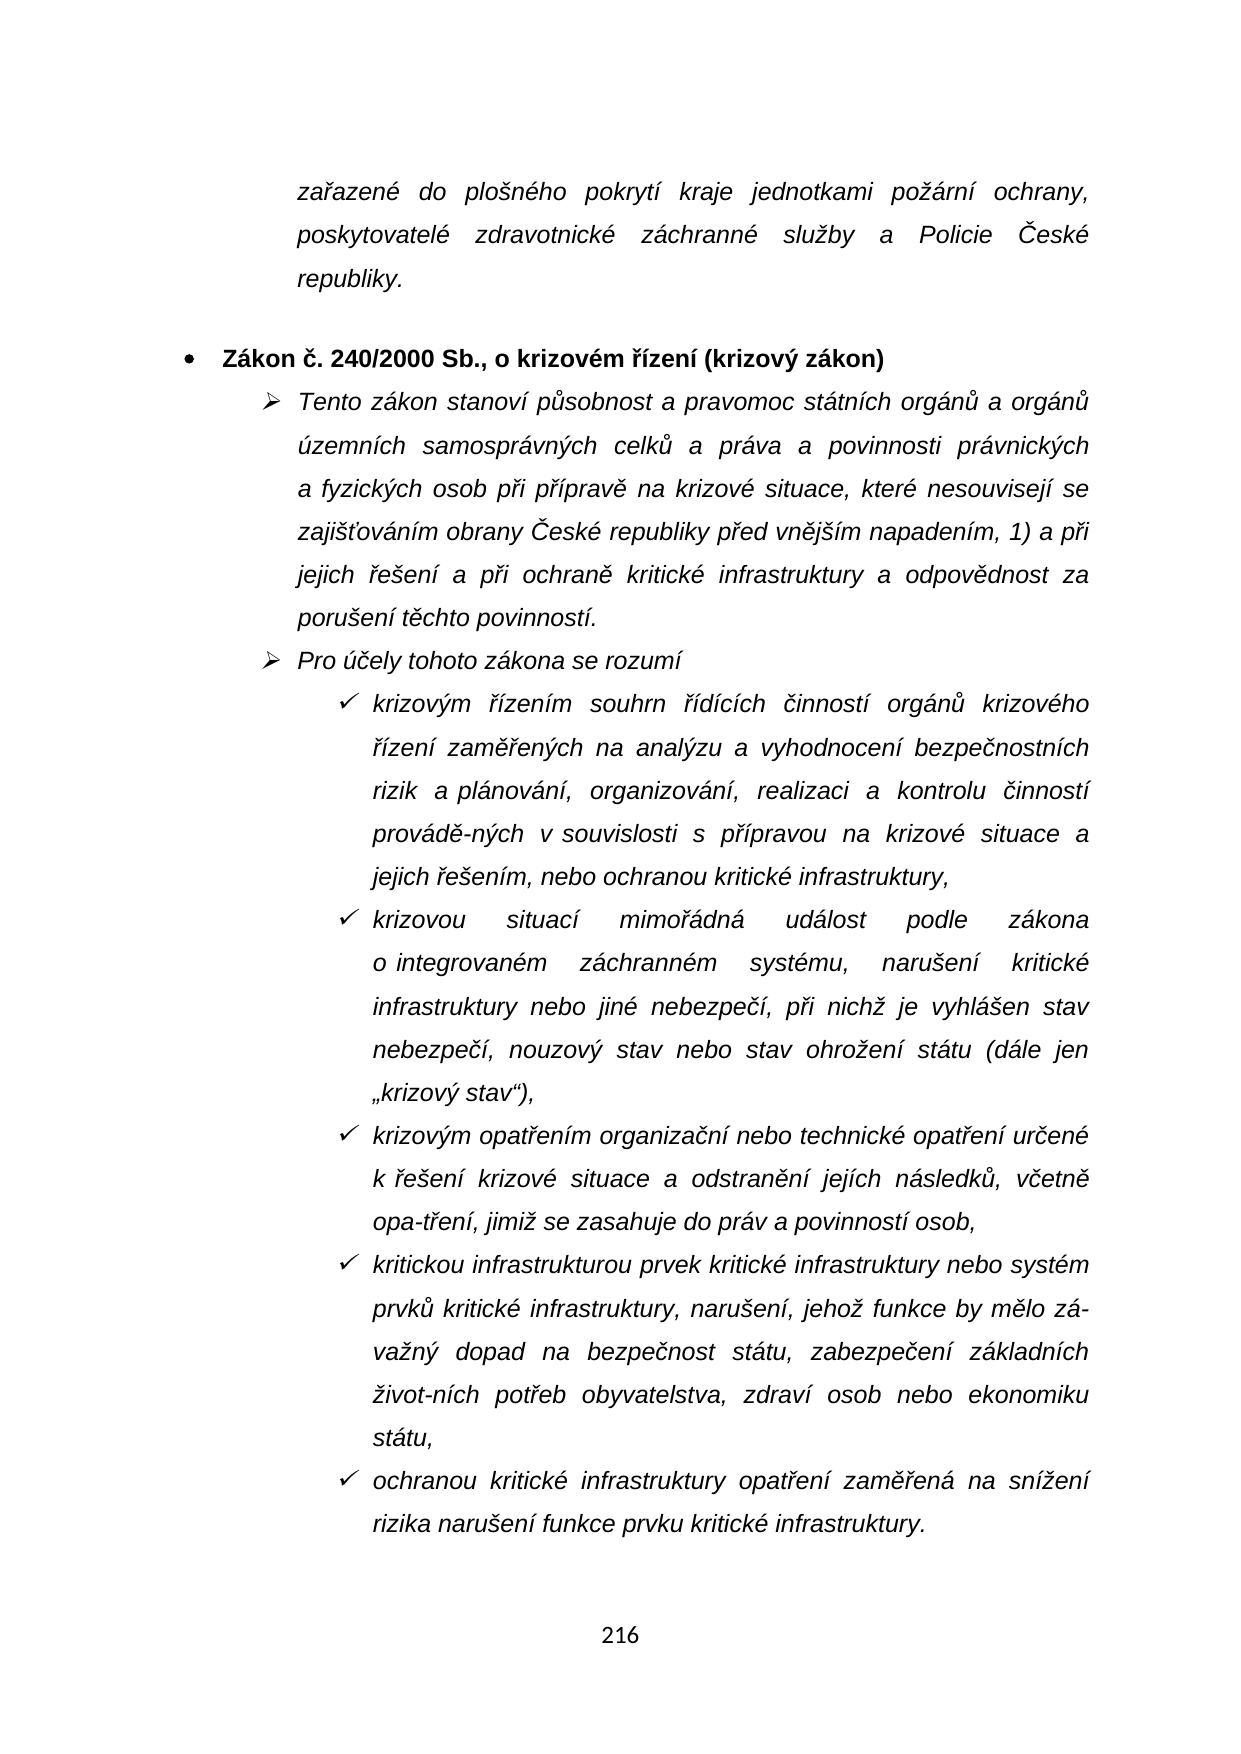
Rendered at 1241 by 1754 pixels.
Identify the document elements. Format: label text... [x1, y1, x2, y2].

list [260, 177, 1093, 292]
list kritickou infrastrukturou prvek kritické infrastruktury nebo systém prvků kritické infrastruktury, narušení, jehož funkce by mělo zá-važný dopad na bezpečnost státu, zabezpečení základních život-ních potřeb obyvatelstva, zdraví osob nebo ekonomiku státu, [335, 1250, 1093, 1452]
list krizovým opatřením organizační nebo technické opatření určené k řešení krizové situace a odstranění jejích následků, včetně opa-tření, jimiž se zasahuje do práv a povinností osob, [335, 1121, 1093, 1236]
list Tento zákon stanoví působnost a pravomoc státních orgánů a orgánů územních samosprávných celků a práva a povinnosti právnických a fyzických osob při přípravě na krizové situace, které nesouvisejí se zajišťováním obrany České republiky před vnějším napadením, 1) a při jejich řešení a při ochraně kritické infrastruktury a odpovědnost za porušení těchto povinností. [260, 387, 1093, 632]
list ochranou kritické infrastruktury opatření zaměřená na snížení rizika narušení funkce prvku kritické infrastruktury. [335, 1466, 1093, 1538]
list Zákon č. 240/2000 Sb., o krizovém řízení (krizový zákon) [185, 344, 1093, 373]
list krizovým řízením souhrn řídících činností orgánů krizového řízení zaměřených na analýzu a vyhodnocení bezpečnostních rizik a plánování, organizování, realizaci a kontrolu činností provádě-ných v souvislosti s přípravou na krizové situace a jejich řešením, nebo ochranou kritické infrastruktury, [335, 689, 1093, 891]
list Pro účely tohoto zákona se rozumí [260, 646, 1093, 675]
list krizovou situací mimořádná událost podle zákona o integrovaném záchranném systému, narušení kritické infrastruktury nebo jiné nebezpečí, při nichž je vyhlášen stav nebezpečí, nouzový stav nebo stav ohrožení státu (dále jen „krizový stav“), [335, 905, 1093, 1107]
